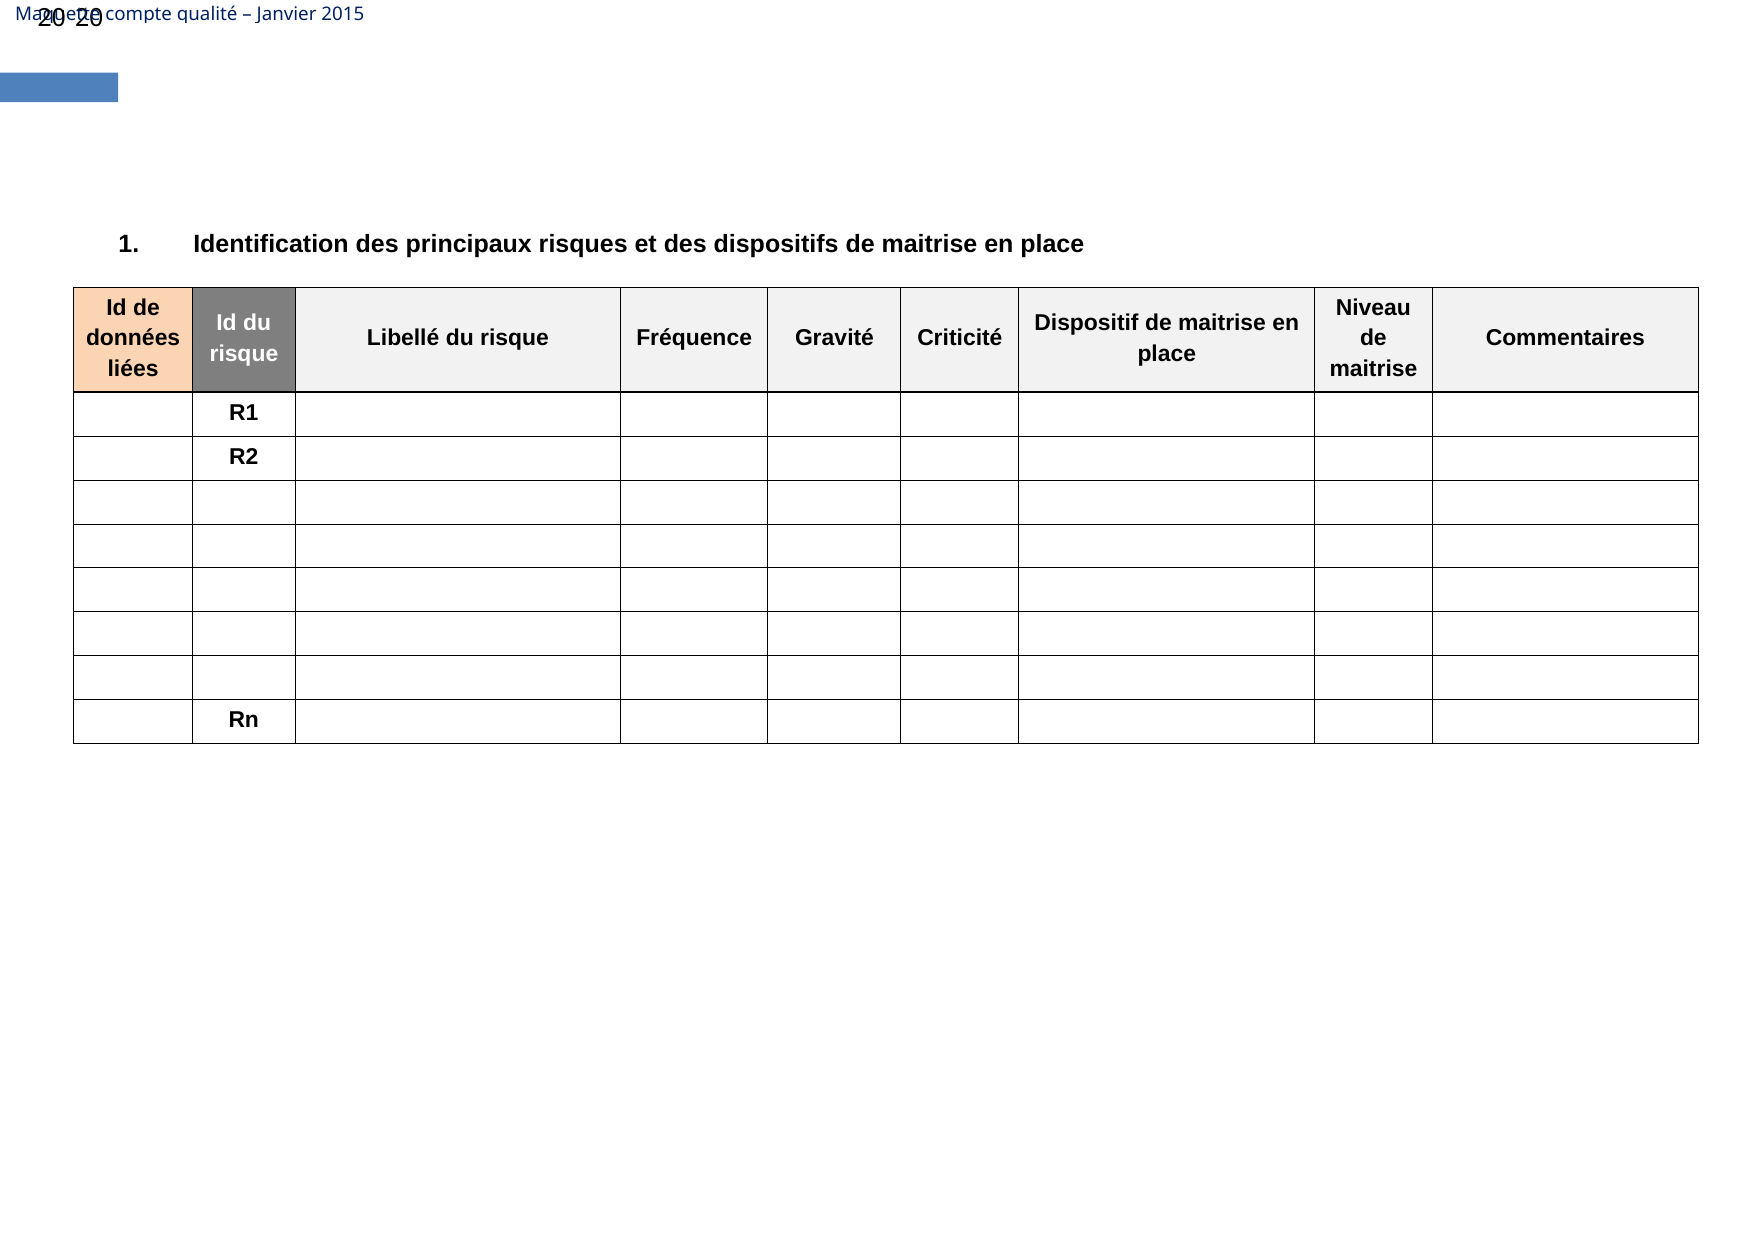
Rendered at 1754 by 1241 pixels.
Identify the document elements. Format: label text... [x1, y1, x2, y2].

table_cell [1019, 393, 1314, 436]
table_cell [621, 437, 767, 480]
table_cell [1433, 700, 1698, 743]
table_cell [296, 568, 620, 611]
table_cell [768, 525, 900, 567]
table_cell [1019, 568, 1314, 611]
table_header Gravité [768, 288, 900, 391]
table_cell [901, 525, 1018, 567]
table_cell [621, 525, 767, 567]
table_cell [1315, 656, 1432, 698]
table_header Dispositif de maitrise en place [1019, 288, 1314, 391]
table_cell [1019, 656, 1314, 698]
table_cell [901, 700, 1018, 743]
table_cell [621, 481, 767, 523]
table_cell [1315, 525, 1432, 567]
table_cell [621, 700, 767, 743]
table_cell [768, 393, 900, 436]
table_cell [296, 393, 620, 436]
table_cell [74, 481, 192, 523]
table_cell R1 [193, 393, 295, 436]
table_cell [1019, 437, 1314, 480]
table_cell [1315, 568, 1432, 611]
table_cell [1315, 612, 1432, 655]
table_cell [296, 481, 620, 523]
table_cell [1019, 481, 1314, 523]
table_cell [768, 481, 900, 523]
table_cell [193, 481, 295, 523]
table_cell [768, 612, 900, 655]
table_cell [768, 568, 900, 611]
table_header Criticité [901, 288, 1018, 391]
table_cell [1433, 525, 1698, 567]
table_cell [621, 568, 767, 611]
table_cell [296, 700, 620, 743]
table_cell [901, 437, 1018, 480]
table_cell [1019, 700, 1314, 743]
table_cell [901, 481, 1018, 523]
table_cell [1315, 437, 1432, 480]
table_header Fréquence [621, 288, 767, 391]
table_cell [621, 393, 767, 436]
table_cell [74, 393, 192, 436]
table_cell [74, 700, 192, 743]
table_cell [901, 656, 1018, 698]
table_cell [901, 568, 1018, 611]
table_cell [1433, 656, 1698, 698]
table_cell [1315, 393, 1432, 436]
table_cell [74, 525, 192, 567]
table_cell R2 [193, 437, 295, 480]
table_cell [296, 437, 620, 480]
table_cell [74, 612, 192, 655]
list Identification des principaux risques et des dispositifs de maitrise en place [118, 229, 1636, 258]
table_cell [74, 568, 192, 611]
table_cell Rn [193, 700, 295, 743]
table_cell [1433, 437, 1698, 480]
table_cell [1019, 525, 1314, 567]
table_cell [74, 437, 192, 480]
table_cell [193, 568, 295, 611]
table_cell [1315, 700, 1432, 743]
table_cell [901, 612, 1018, 655]
table_cell [621, 656, 767, 698]
table_cell [768, 437, 900, 480]
table_cell [193, 656, 295, 698]
table_cell [74, 656, 192, 698]
table_cell [1433, 568, 1698, 611]
table_cell [1433, 393, 1698, 436]
table_cell [768, 656, 900, 698]
table_cell [621, 612, 767, 655]
table_cell [768, 700, 900, 743]
table_header Id de données liées [74, 288, 192, 391]
table_header Id du risque [193, 288, 295, 391]
table_cell [296, 612, 620, 655]
table_header Commentaires [1433, 288, 1698, 391]
table_header Niveau de maitrise [1315, 288, 1432, 391]
table_cell [1315, 481, 1432, 523]
table_cell [1019, 612, 1314, 655]
table_header Libellé du risque [296, 288, 620, 391]
table_cell [1433, 612, 1698, 655]
table_cell [296, 525, 620, 567]
table_cell [296, 656, 620, 698]
table_cell [901, 393, 1018, 436]
table_cell [193, 525, 295, 567]
table_cell [1433, 481, 1698, 523]
table_cell [193, 612, 295, 655]
